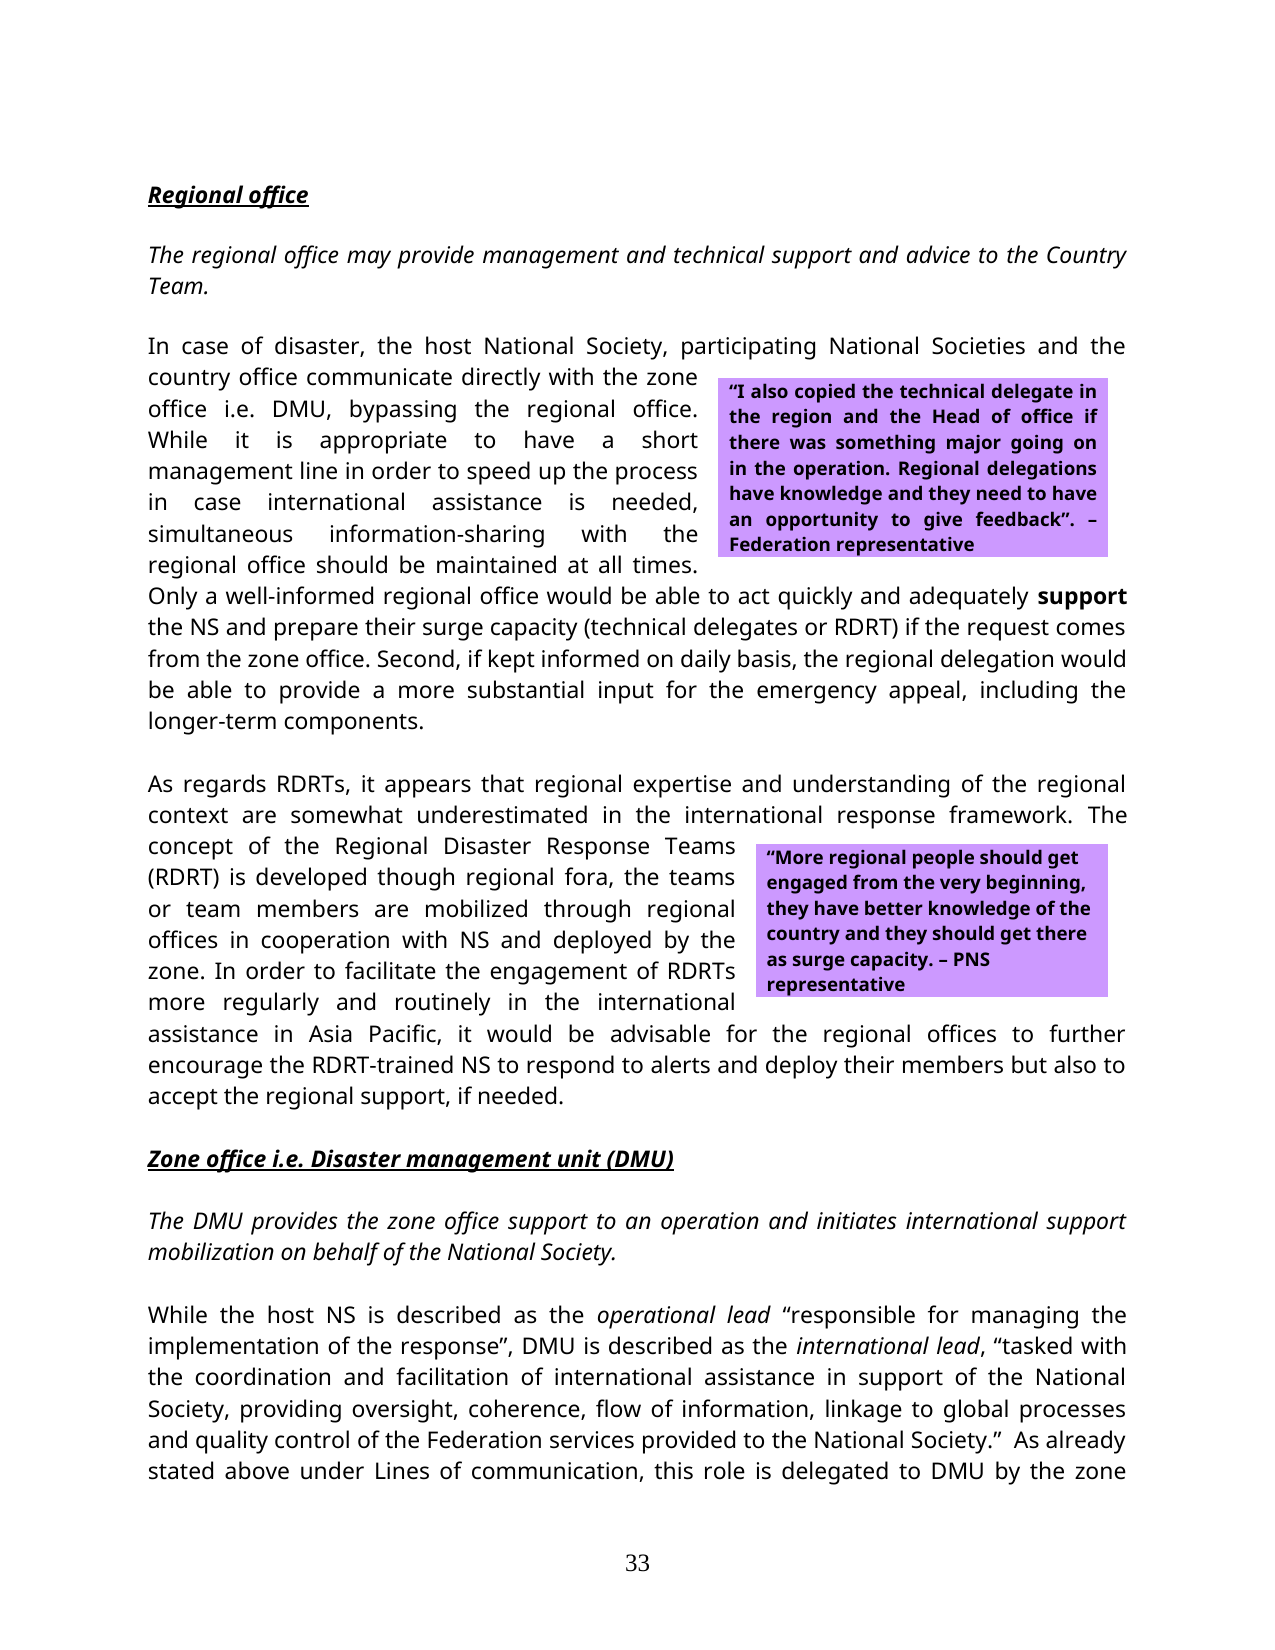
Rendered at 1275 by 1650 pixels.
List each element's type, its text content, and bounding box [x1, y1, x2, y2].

table_header “More regional people should get engaged from the very beginning, they have better knowledge of the country and they should get there as surge capacity. – PNS representative [756, 844, 1108, 997]
table_header “I also copied the technical delegate in the region and the Head of office if there was something major going on in the operation. Regional delegations have knowledge and they need to have an opportunity to give feedback”. – Federation representative [718, 378, 1108, 557]
subtitle Regional office [148, 179, 1127, 210]
text Zone office i.e. Disaster management unit (DMU) [148, 1143, 1127, 1174]
text The regional office may provide management and technical support and advice to the Country Team. [148, 239, 1127, 301]
text As regards RDRTs, it appears that regional expertise and understanding of the regional context are somewhat underestimated in the international response framework. The concept of the Regional Disaster Response Teams (RDRT) is developed though regional fora, the teams or team members are mobilized through regional offices in cooperation with NS and deployed by the zone. In order to facilitate the engagement of RDRTs more regularly and routinely in the international assistance in Asia Pacific, it would be advisable for the regional offices to further encourage the RDRT-trained NS to respond to alerts and deploy their members but also to accept the regional support, if needed. [148, 768, 1127, 1111]
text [148, 1299, 1127, 1486]
text The DMU provides the zone office support to an operation and initiates international support mobilization on behalf of the National Society. [148, 1205, 1127, 1268]
text In case of disaster, the host National Society, participating National Societies and the country office communicate directly with the zone office i.e. DMU, bypassing the regional office. While it is appropriate to have a short management line in order to speed up the process in case international assistance is needed, simultaneous information-sharing with the regional office should be maintained at all times. Only a well-informed regional office would be able to act quickly and adequately support the NS and prepare their surge capacity (technical delegates or RDRT) if the request comes from the zone office. Second, if kept informed on daily basis, the regional delegation would be able to provide a more substantial input for the emergency appeal, including the longer-term components. [148, 330, 1127, 736]
